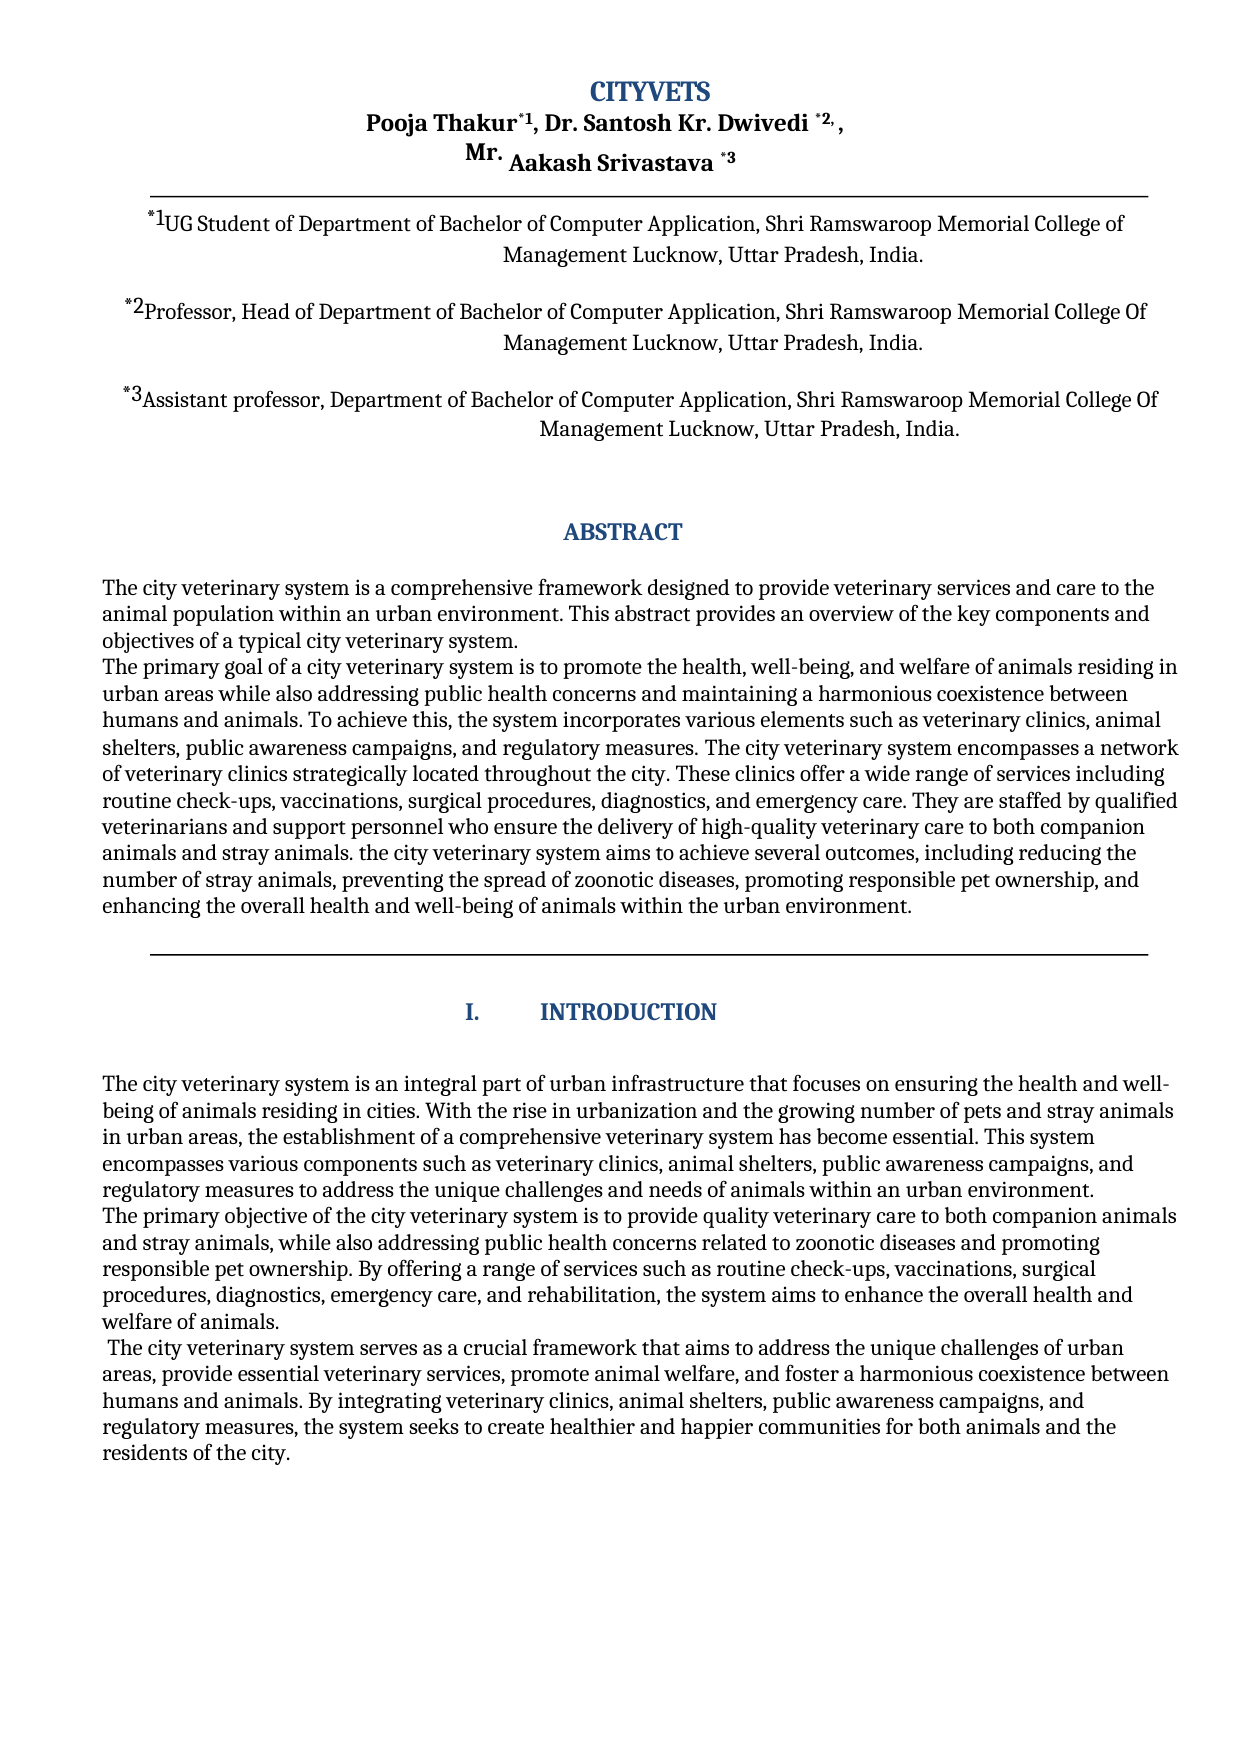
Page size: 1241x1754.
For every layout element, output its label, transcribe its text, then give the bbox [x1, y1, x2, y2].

title CITYVETS [446, 75, 855, 109]
text The city veterinary system serves as a crucial framework that aims to address the unique challenges of urban areas, provide essential veterinary services, promote animal welfare, and foster a harmonious coexistence between humans and animals. By integrating veterinary clinics, animal shelters, public awareness campaigns, and regulatory measures, the system seeks to create healthier and happier communities for both animals and the residents of the city. [102, 1335, 1180, 1467]
text The city veterinary system is an integral part of urban infrastructure that focuses on ensuring the health and well-being of animals residing in cities. With the rise in urbanization and the growing number of pets and stray animals in urban areas, the establishment of a comprehensive veterinary system has become essential. This system encompasses various components such as veterinary clinics, animal shelters, public awareness campaigns, and regulatory measures to address the unique challenges and needs of animals within an urban environment. [102, 1071, 1180, 1203]
text The city veterinary system is a comprehensive framework designed to provide veterinary services and care to the animal population within an urban environment. This abstract provides an overview of the key components and objectives of a typical city veterinary system. [102, 575, 1180, 654]
subtitle INTRODUCTION [465, 998, 1180, 1027]
subtitle Pooja Thakur*1, Dr. Santosh Kr. Dwivedi *2, , [102, 109, 1180, 138]
text The primary objective of the city veterinary system is to provide quality veterinary care to both companion animals and stray animals, while also addressing public health concerns related to zoonotic diseases and promoting responsible pet ownership. By offering a range of services such as routine check-ups, vaccinations, surgical procedures, diagnostics, emergency care, and rehabilitation, the system aims to enhance the overall health and welfare of animals. [102, 1203, 1180, 1335]
text *3Assistant professor, Department of Bachelor of Computer Application, Shri Ramswaroop Memorial College Of Management Lucknow, Uttar Pradesh, India. [99, 381, 1180, 442]
text *1UG Student of Department of Bachelor of Computer Application, Shri Ramswaroop Memorial College of Management Lucknow, Uttar Pradesh, India. [102, 180, 1167, 268]
text *2Professor, Head of Department of Bachelor of Computer Application, Shri Ramswaroop Memorial College Of Management Lucknow, Uttar Pradesh, India. [102, 293, 1167, 356]
subtitle ABSTRACT [390, 517, 855, 546]
text The primary goal of a city veterinary system is to promote the health, well-being, and welfare of animals residing in urban areas while also addressing public health concerns and maintaining a harmonious coexistence between humans and animals. To achieve this, the system incorporates various elements such as veterinary clinics, animal shelters, public awareness campaigns, and regulatory measures. The city veterinary system encompasses a network of veterinary clinics strategically located throughout the city. These clinics offer a wide range of services including routine check-ups, vaccinations, surgical procedures, diagnostics, and emergency care. They are staffed by qualified veterinarians and support personnel who ensure the delivery of high-quality veterinary care to both companion animals and stray animals. the city veterinary system aims to achieve several outcomes, including reducing the number of stray animals, preventing the spread of zoonotic diseases, promoting responsible pet ownership, and enhancing the overall health and well-being of animals within the urban environment. [102, 654, 1180, 919]
subtitle Mr. Aakash Srivastava *3 [465, 138, 1180, 177]
